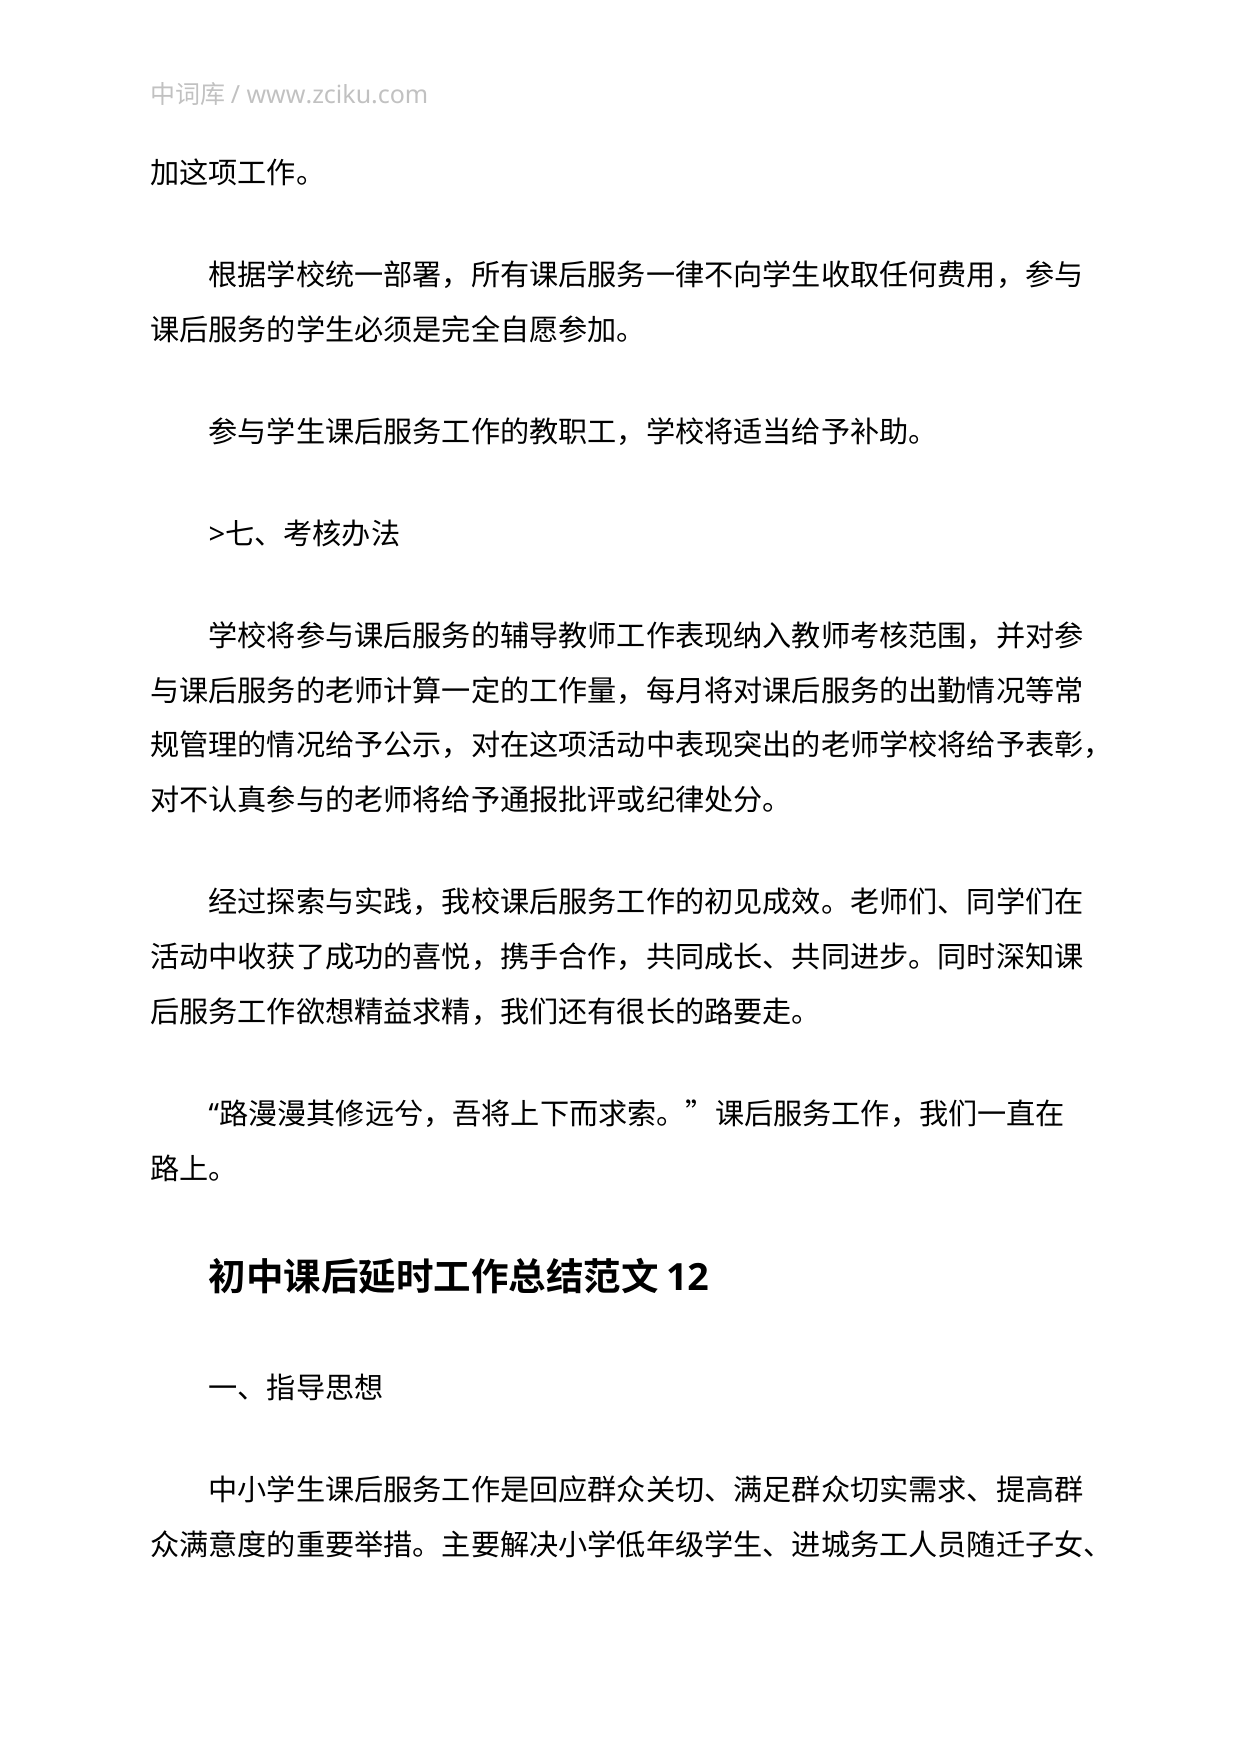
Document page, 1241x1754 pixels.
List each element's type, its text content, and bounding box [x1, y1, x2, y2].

text 参与学生课后服务工作的教职工，学校将适当给予补助。 [150, 408, 1090, 451]
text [150, 150, 1090, 192]
text 经过探索与实践，我校课后服务工作的初见成效。老师们、同学们在活动中收获了成功的喜悦，携手合作，共同成长、共同进步。同时深知课后服务工作欲想精益求精，我们还有很长的路要走。 [150, 879, 1090, 1031]
text 一、指导思想 [150, 1364, 1090, 1407]
text 根据学校统一部署，所有课后服务一律不向学生收取任何费用，参与课后服务的学生必须是完全自愿参加。 [150, 252, 1090, 349]
text 学校将参与课后服务的辅导教师工作表现纳入教师考核范围，并对参与课后服务的老师计算一定的工作量，每月将对课后服务的出勤情况等常规管理的情况给予公示，对在这项活动中表现突出的老师学校将给予表彰，对不认真参与的老师将给予通报批评或纪律处分。 [150, 612, 1090, 819]
text >七、考核办法 [150, 510, 1090, 553]
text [150, 1466, 1090, 1563]
text “路漫漫其修远兮，吾将上下而求索。”课后服务工作，我们一直在路上。 [150, 1090, 1090, 1187]
text 初中课后延时工作总结范文12 [150, 1247, 1090, 1301]
